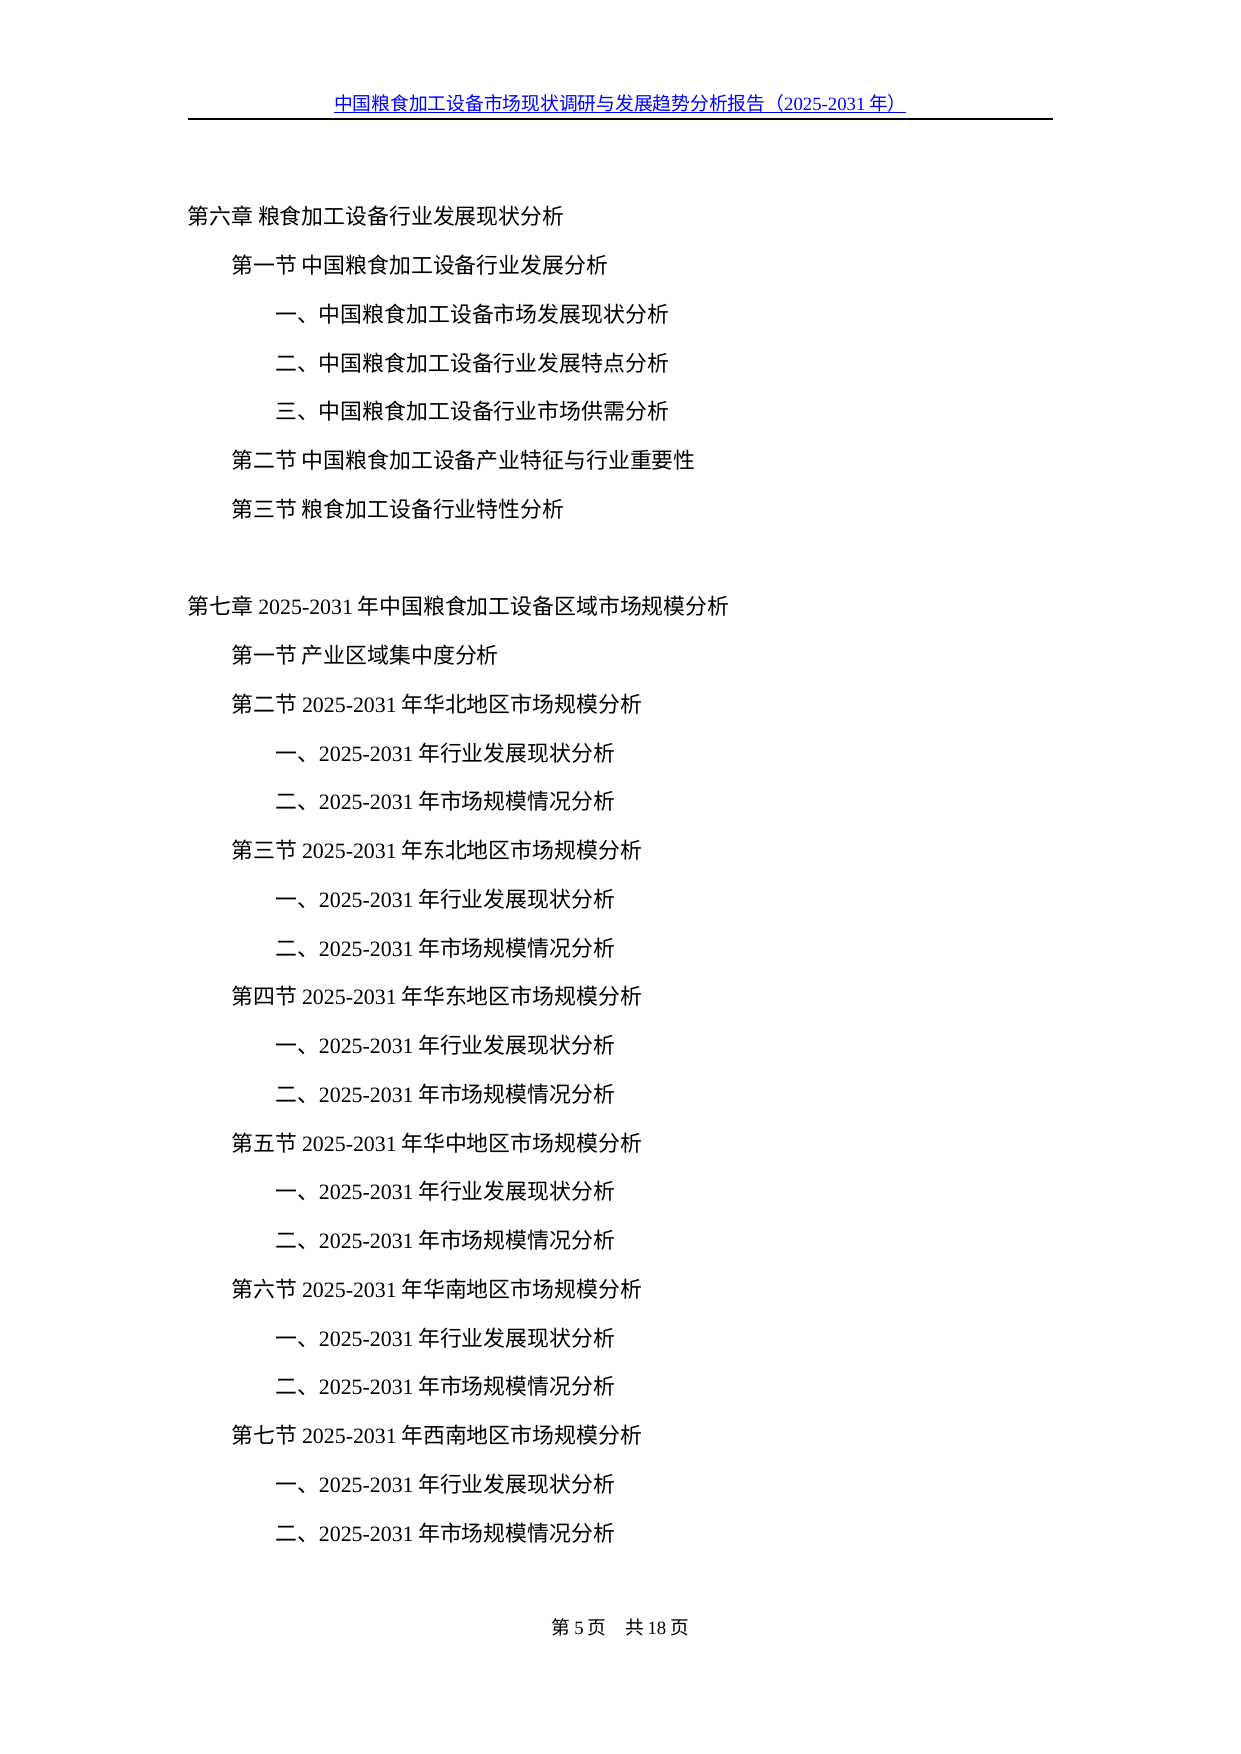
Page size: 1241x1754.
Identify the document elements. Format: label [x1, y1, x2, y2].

text [187, 150, 1053, 1548]
